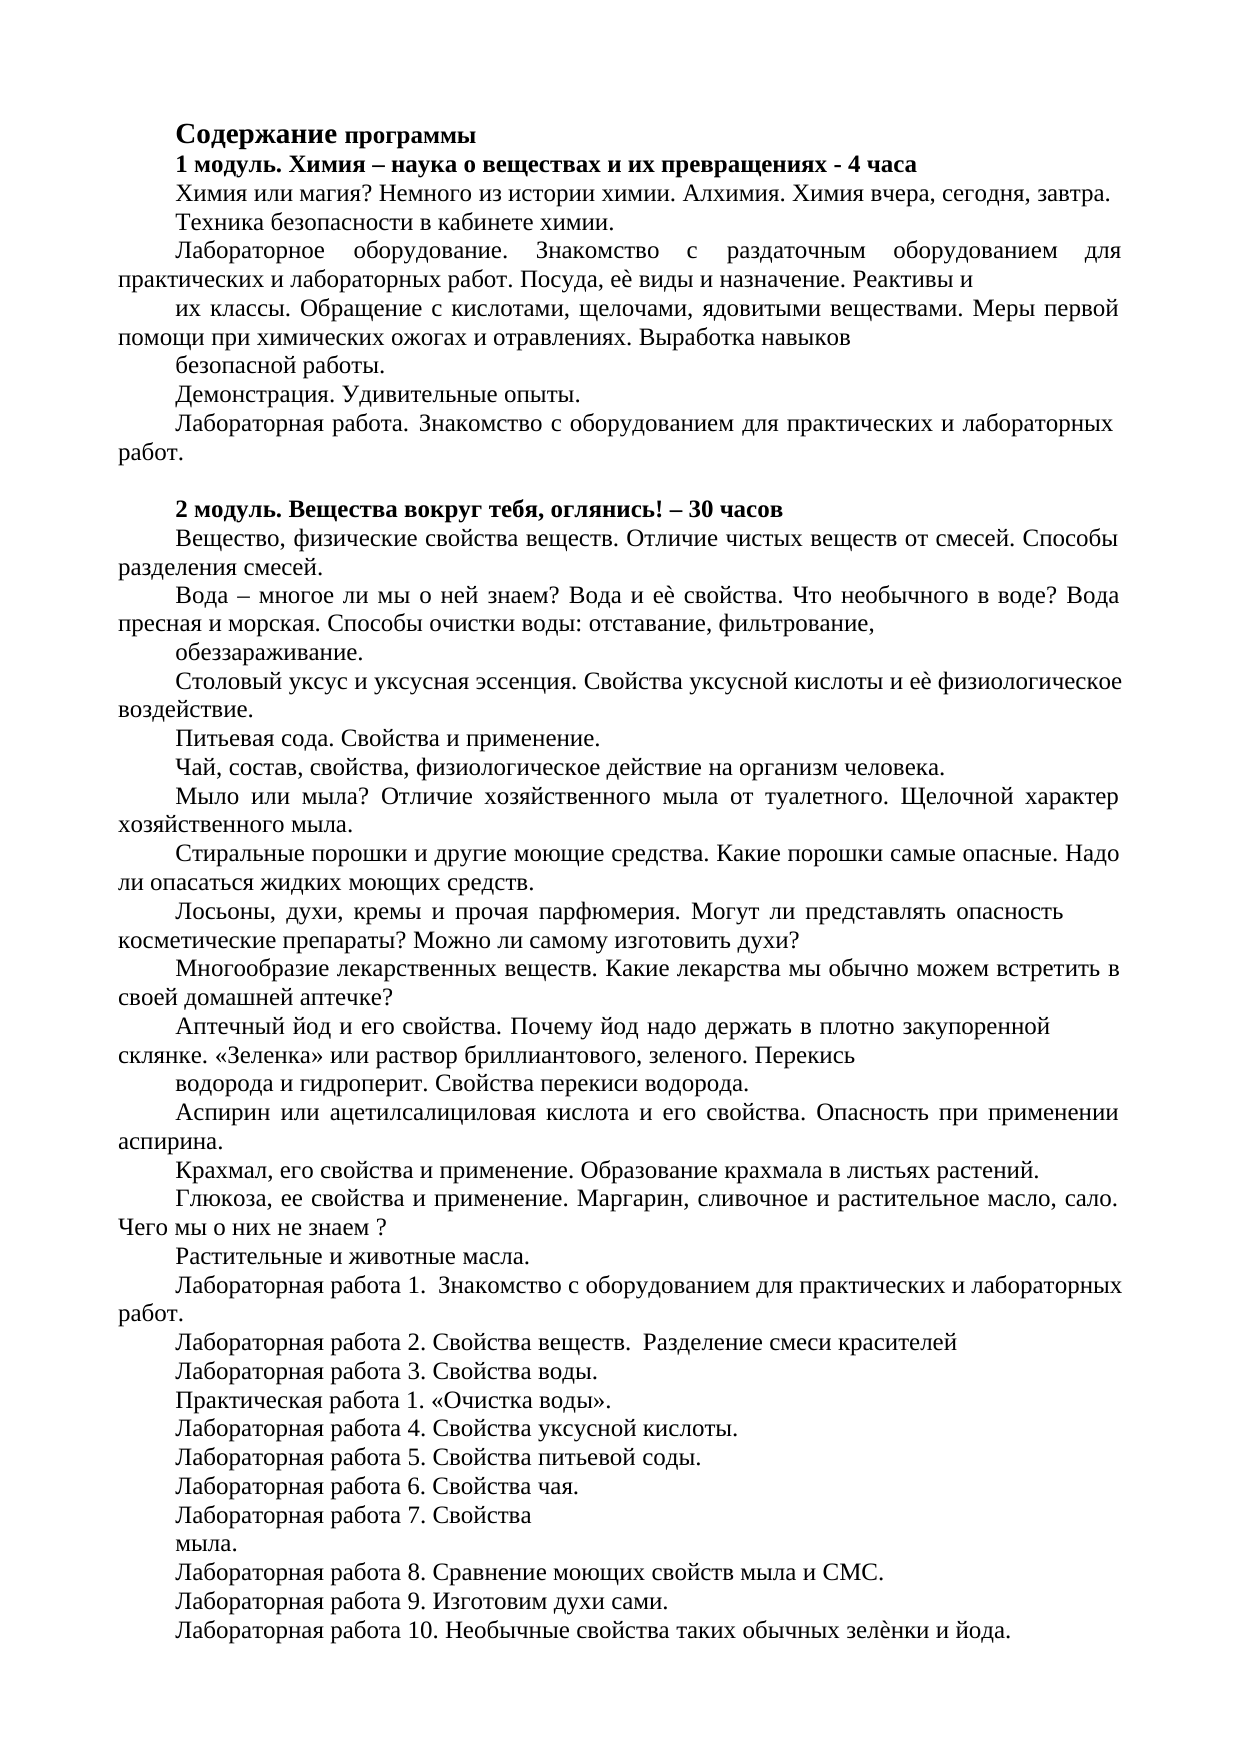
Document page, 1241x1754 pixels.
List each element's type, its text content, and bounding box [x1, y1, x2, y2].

text Лабораторное оборудование. Знакомство с раздаточным оборудованием для практических и лабораторных работ. Посуда, еѐ виды и назначение. Реактивы и [118, 236, 1122, 293]
text Лабораторная работа 2. Свойства веществ. Разделение смеси красителей Лабораторная работа 3. Свойства воды. [175, 1327, 1086, 1385]
text Практическая работа 1. «Очистка воды». Лабораторная работа 4. Свойства уксусной кислоты. Лабораторная работа 5. Свойства питьевой соды. [175, 1385, 758, 1471]
text безопасной работы. [175, 351, 1138, 379]
text Вещество, физические свойства веществ. Отличие чистых веществ от смесей. Способы разделения смесей. [118, 523, 1138, 581]
text Лабораторная работа 10. Необычные свойства таких обычных зелѐнки и йода. [175, 1615, 1138, 1643]
text Лабораторная работа 1. Знакомство с оборудованием для практических и лабораторных работ. [118, 1270, 1138, 1327]
text Демонстрация. Удивительные опыты. [175, 379, 1138, 408]
text Содержание программы [175, 116, 1138, 149]
text Столовый уксус и уксусная эссенция. Свойства уксусной кислоты и еѐ физиологическое воздействие. [118, 666, 1138, 723]
list модуль. Вещества вокруг тебя, оглянись! – 30 часов [175, 494, 1138, 523]
text водорода и гидроперит. Свойства перекиси водорода. [175, 1068, 1138, 1097]
text Крахмал, его свойства и применение. Образование крахмала в листьях растений. Глюкоза, ее свойства и применение. Маргарин, сливочное и растительное масло, сало. [175, 1155, 1121, 1212]
text Аспирин или ацетилсалициловая кислота и его свойства. Опасность при применении аспирина. [118, 1097, 1138, 1155]
text Аптечный йод и его свойства. Почему йод надо держать в плотно закупоренной склянке. «Зеленка» или раствор бриллиантового, зеленого. Перекись [118, 1011, 1121, 1068]
text Мыло или мыла? Отличие хозяйственного мыла от туалетного. Щелочной характер хозяйственного мыла. [118, 781, 1138, 838]
text их классы. Обращение с кислотами, щелочами, ядовитыми веществами. Меры первой помощи при химических ожогах и отравлениях. Выработка навыков [118, 293, 1138, 351]
text Многообразие лекарственных веществ. Какие лекарства мы обычно можем встретить в своей домашней аптечке? [118, 953, 1138, 1011]
text Лабораторная работа. Знакомство с оборудованием для практических и лабораторных работ. [118, 408, 1138, 466]
text обеззараживание. [175, 637, 1138, 666]
text Вода – многое ли мы о ней знаем? Вода и еѐ свойства. Что необычного в воде? Вода пресная и морская. Способы очистки воды: отставание, фильтрование, [118, 581, 1138, 637]
text Лабораторная работа 6. Свойства чая. Лабораторная работа 7. Свойства мыла. [175, 1471, 599, 1557]
text Химия или магия? Немного из истории химии. Алхимия. Химия вчера, сегодня, завтра. Техника безопасности в кабинете химии. [175, 178, 1138, 236]
text Чего мы о них не знаем ? [118, 1212, 1138, 1241]
text Растительные и животные масла. [175, 1241, 1138, 1270]
text Лосьоны, духи, кремы и прочая парфюмерия. Могут ли представлять опасность косметические препараты? Можно ли самому изготовить духи? [118, 896, 1138, 953]
text Стиральные порошки и другие моющие средства. Какие порошки самые опасные. Надо ли опасаться жидких моющих средств. [118, 838, 1138, 896]
text Чай, состав, свойства, физиологическое действие на организм человека. [175, 752, 1138, 781]
list модуль. Химия – наука о веществах и их превращениях - 4 часа [175, 149, 1138, 178]
text Питьевая сода. Свойства и применение. [175, 723, 1138, 752]
text Лабораторная работа 8. Сравнение моющих свойств мыла и СМС. Лабораторная работа 9. Изготовим духи сами. [175, 1557, 1027, 1615]
